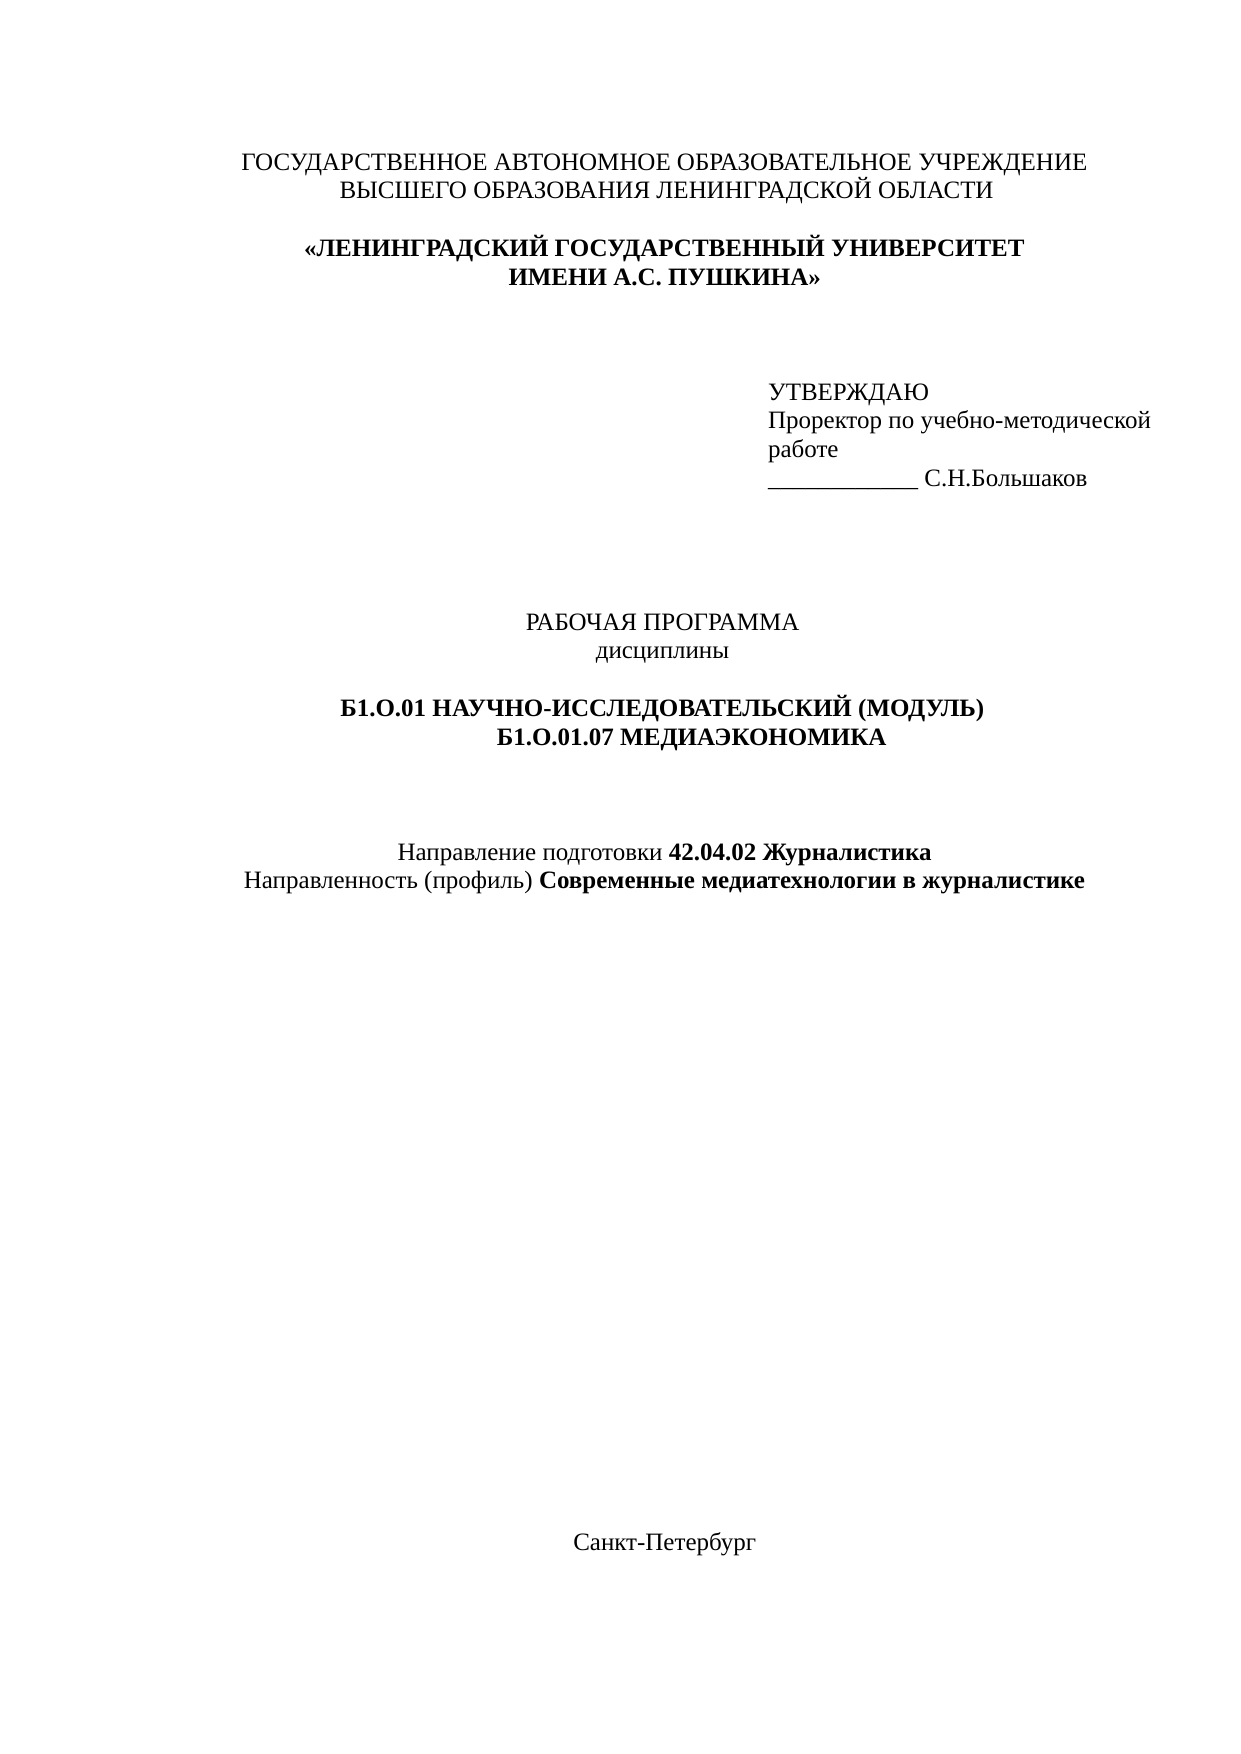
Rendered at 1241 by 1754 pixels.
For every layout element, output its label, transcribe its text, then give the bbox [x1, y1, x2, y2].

text РАБОЧАЯ ПРОГРАММА [173, 607, 1152, 636]
text ИМЕНИ А.С. ПУШКИНА» [177, 262, 1152, 291]
text дисциплины [173, 636, 1152, 664]
text ____________ С.Н.Большаков [181, 463, 1152, 492]
text Направленность (профиль) Современные медиатехнологии в журналистике [177, 866, 1152, 894]
text Б1.О.01.07 МЕДИАЭКОНОМИКА [181, 722, 1152, 751]
text «ЛЕНИНГРАДСКИЙ ГОСУДАРСТВЕННЫЙ УНИВЕРСИТЕТ [177, 233, 1152, 262]
text Б1.О.01 НАУЧНО-ИССЛЕДОВАТЕЛЬСКИЙ (МОДУЛЬ) [173, 693, 1152, 722]
text Направление подготовки 42.04.02 Журналистика [177, 837, 1152, 866]
text Санкт-Петербург [177, 1527, 1152, 1556]
text УТВЕРЖДАЮ [181, 377, 1152, 406]
text Проректор по учебно-методической [181, 406, 1152, 434]
text ГОСУДАРСТВЕННОЕ АВТОНОМНОЕ ОБРАЗОВАТЕЛЬНОЕ УЧРЕЖДЕНИЕ ВЫСШЕГО ОБРАЗОВАНИЯ ЛЕНИНГРАДСКОЙ ОБЛАСТИ [177, 147, 1152, 204]
text работе [181, 434, 1152, 463]
